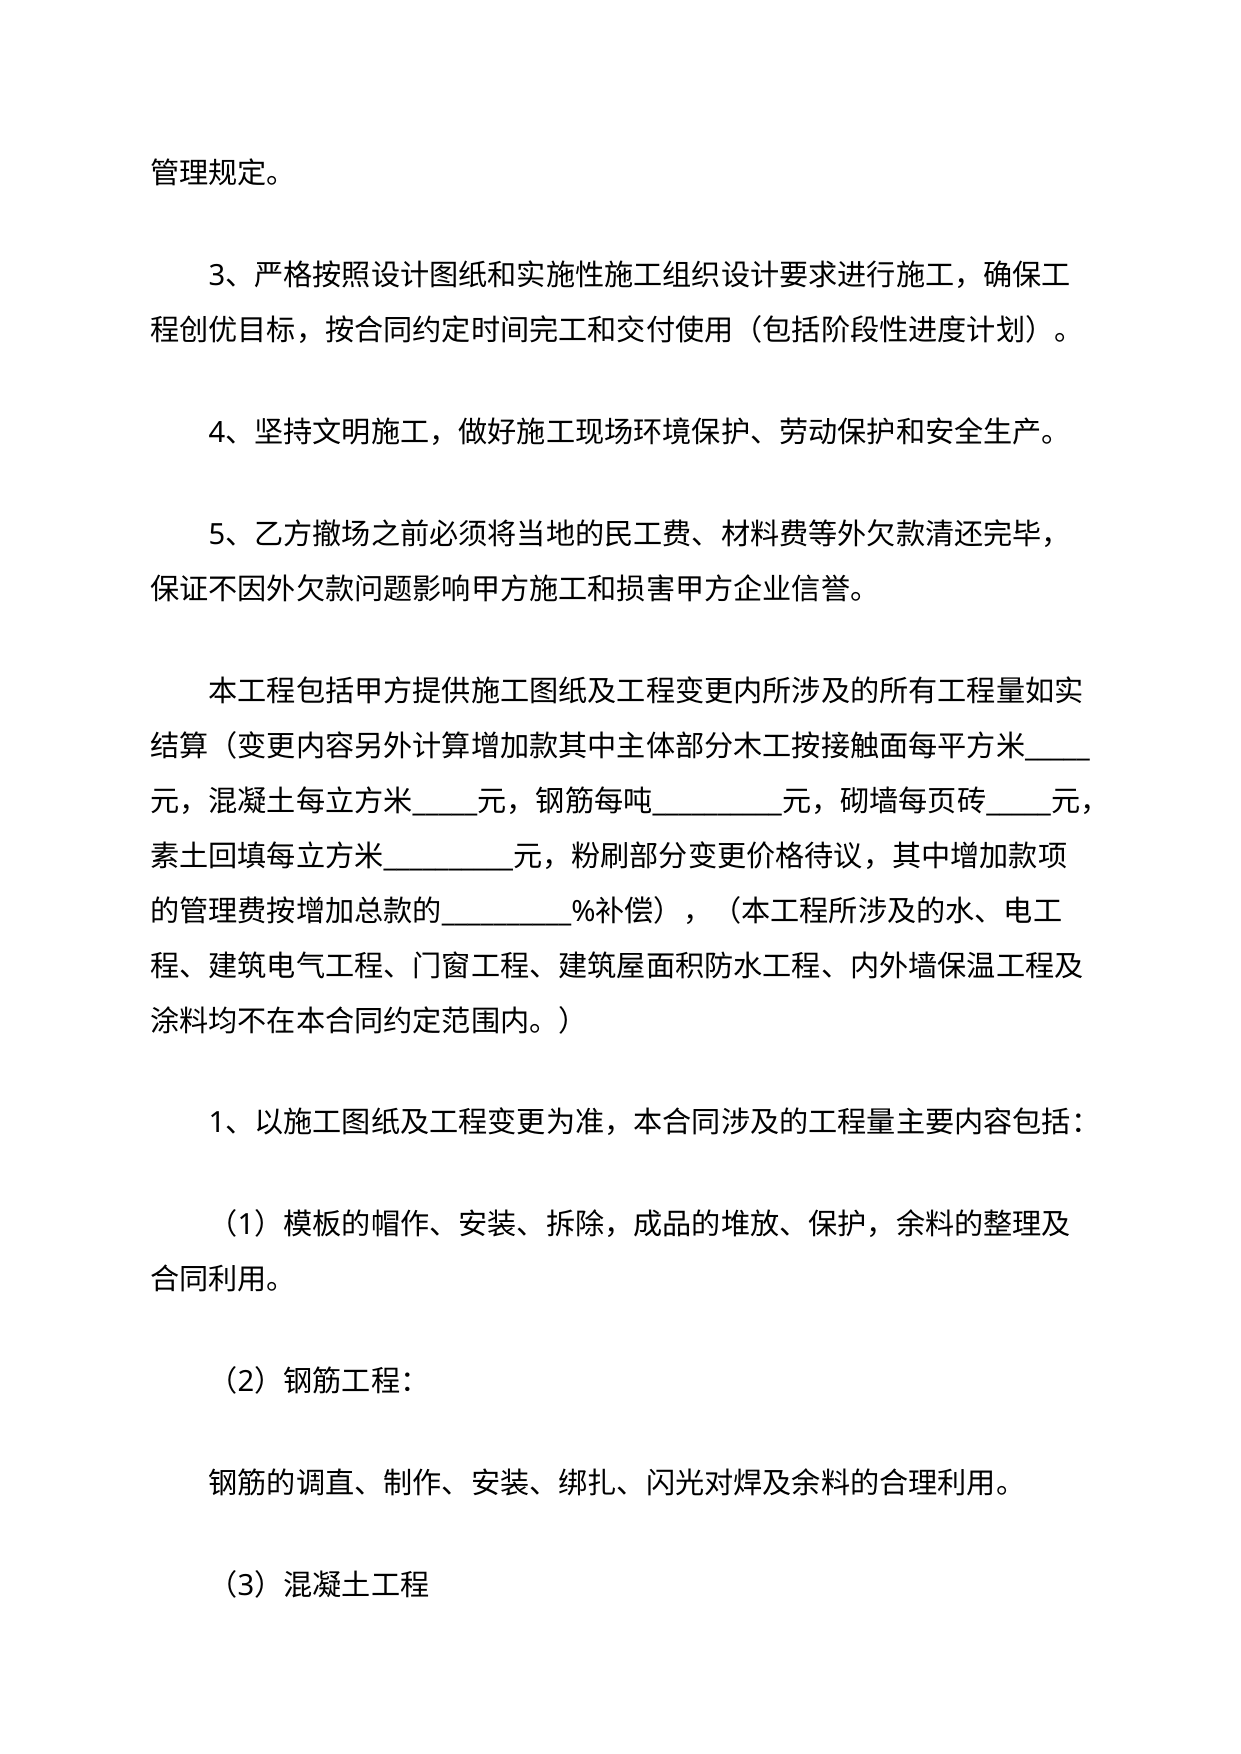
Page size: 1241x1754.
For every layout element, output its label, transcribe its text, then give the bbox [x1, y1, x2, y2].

text （1）模板的帽作、安装、拆除，成品的堆放、保护，余料的整理及合同利用。 [150, 1201, 1090, 1298]
text （2）钢筋工程： [150, 1358, 1090, 1400]
text （3）混凝土工程 [150, 1561, 1090, 1604]
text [150, 150, 1090, 192]
text 3、严格按照设计图纸和实施性施工组织设计要求进行施工，确保工程创优目标，按合同约定时间完工和交付使用（包括阶段性进度计划）。 [150, 252, 1090, 349]
text 4、坚持文明施工，做好施工现场环境保护、劳动保护和安全生产。 [150, 408, 1090, 451]
text 1、以施工图纸及工程变更为准，本合同涉及的工程量主要内容包括： [150, 1099, 1090, 1141]
text 钢筋的调直、制作、安装、绑扎、闪光对焊及余料的合理利用。 [150, 1459, 1090, 1502]
text 本工程包括甲方提供施工图纸及工程变更内所涉及的所有工程量如实结算（变更内容另外计算增加款其中主体部分木工按接触面每平方米_____元，混凝土每立方米_____元，钢筋每吨__________元，砌墙每页砖_____元，素土回填每立方米__________元，粉刷部分变更价格待议，其中增加款项的管理费按增加总款的__________%补偿），（本工程所涉及的水、电工程、建筑电气工程、门窗工程、建筑屋面积防水工程、内外墙保温工程及涂料均不在本合同约定范围内。） [150, 667, 1090, 1039]
text 5、乙方撤场之前必须将当地的民工费、材料费等外欠款清还完毕，保证不因外欠款问题影响甲方施工和损害甲方企业信誉。 [150, 511, 1090, 608]
